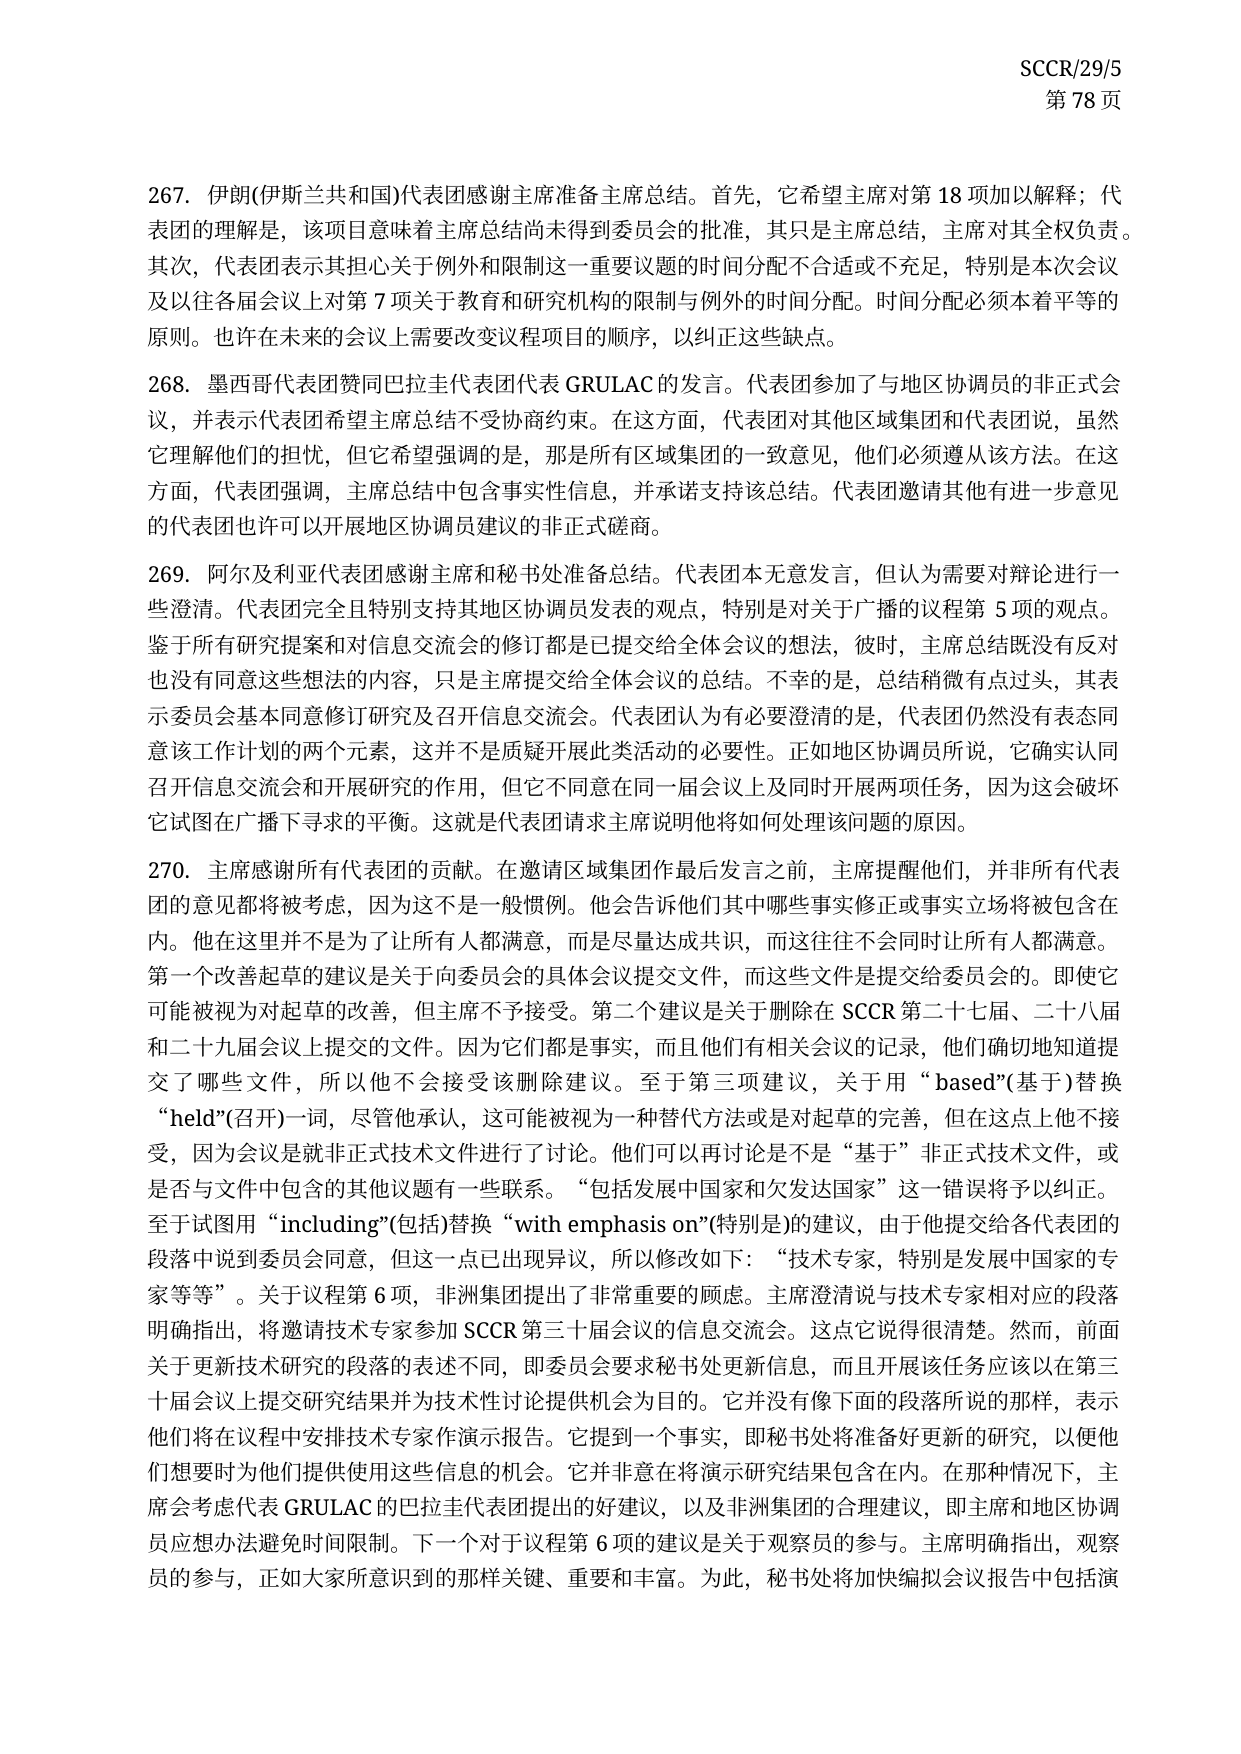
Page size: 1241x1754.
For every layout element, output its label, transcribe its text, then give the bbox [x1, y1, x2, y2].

list 阿尔及利亚代表团感谢主席和秘书处准备总结。代表团本无意发言，但认为需要对辩论进行一些澄清。代表团完全且特别支持其地区协调员发表的观点，特别是对关于广播的议程第5项的观点。鉴于所有研究提案和对信息交流会的修订都是已提交给全体会议的想法，彼时，主席总结既没有反对也没有同意这些想法的内容，只是主席提交给全体会议的总结。不幸的是，总结稍微有点过头，其表示委员会基本同意修订研究及召开信息交流会。代表团认为有必要澄清的是，代表团仍然没有表态同意该工作计划的两个元素，这并不是质疑开展此类活动的必要性。正如地区协调员所说，它确实认同召开信息交流会和开展研究的作用，但它不同意在同一届会议上及同时开展两项任务，因为这会破坏它试图在广播下寻求的平衡。这就是代表团请求主席说明他将如何处理该问题的原因。 [148, 553, 1122, 837]
list 伊朗(伊斯兰共和国)代表团感谢主席准备主席总结。首先，它希望主席对第18项加以解释；代表团的理解是，该项目意味着主席总结尚未得到委员会的批准，其只是主席总结，主席对其全权负责。其次，代表团表示其担心关于例外和限制这一重要议题的时间分配不合适或不充足，特别是本次会议及以往各届会议上对第7项关于教育和研究机构的限制与例外的时间分配。时间分配必须本着平等的原则。也许在未来的会议上需要改变议程项目的顺序，以纠正这些缺点。 [148, 174, 1122, 351]
list 墨西哥代表团赞同巴拉圭代表团代表GRULAC的发言。代表团参加了与地区协调员的非正式会议，并表示代表团希望主席总结不受协商约束。在这方面，代表团对其他区域集团和代表团说，虽然它理解他们的担忧，但它希望强调的是，那是所有区域集团的一致意见，他们必须遵从该方法。在这方面，代表团强调，主席总结中包含事实性信息，并承诺支持该总结。代表团邀请其他有进一步意见的代表团也许可以开展地区协调员建议的非正式磋商。 [148, 364, 1122, 541]
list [148, 849, 1122, 1593]
